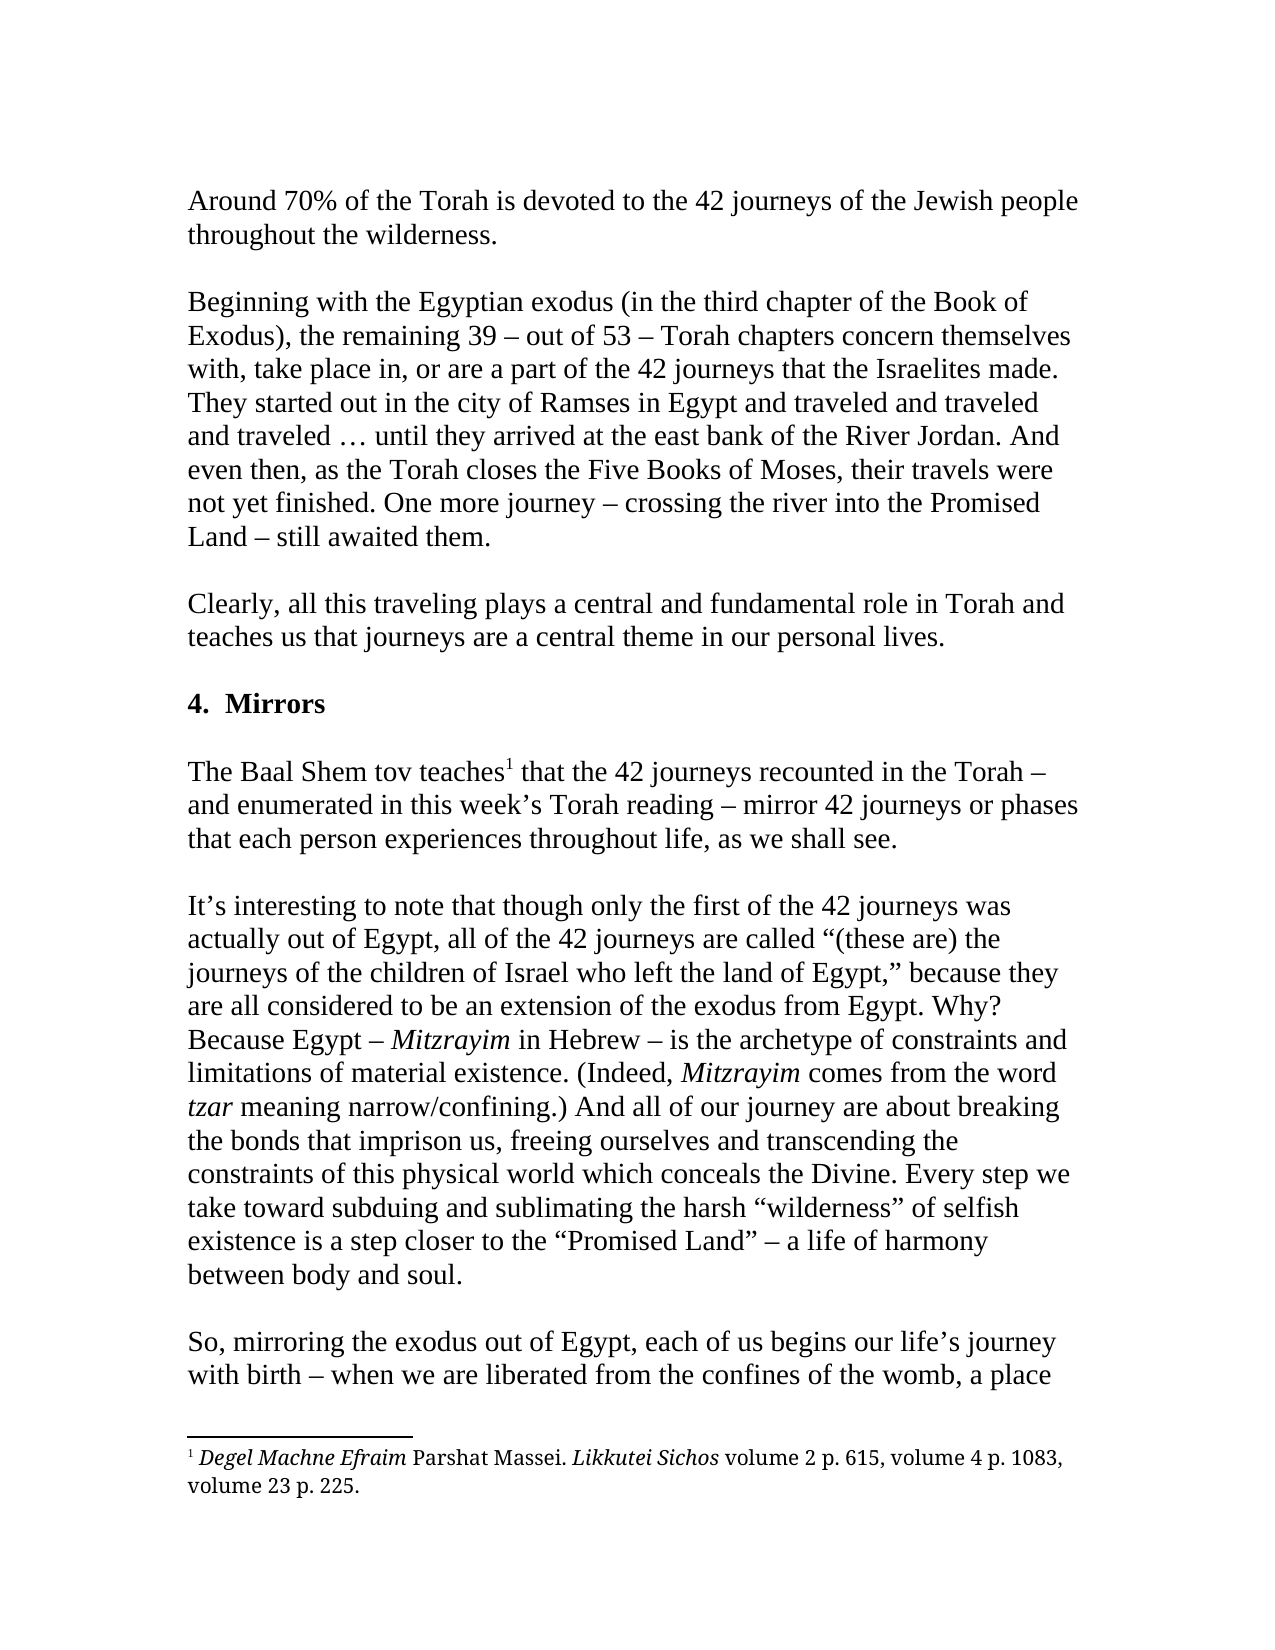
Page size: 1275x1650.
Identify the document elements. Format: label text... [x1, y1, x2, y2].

list Mirrors [187, 687, 1087, 720]
text Around 70% of the Torah is devoted to the 42 journeys of the Jewish people throughout the wilderness. [187, 183, 1087, 251]
text The Baal Shem tov teaches that the 42 journeys recounted in the Torah – and enumerated in this week’s Torah reading – mirror 42 journeys or phases that each person experiences throughout life, as we shall see. [187, 754, 1087, 854]
text Beginning with the Egyptian exodus (in the third chapter of the Book of Exodus), the remaining 39 – out of 53 – Torah chapters concern themselves with, take place in, or are a part of the 42 journeys that the Israelites made. They started out in the city of Ramses in Egypt and traveled and traveled and traveled … until they arrived at the east bank of the River Jordan. And even then, as the Torah closes the Five Books of Moses, their travels were not yet finished. One more journey – crossing the river into the Promised Land – still awaited them. [187, 284, 1087, 552]
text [187, 1324, 1087, 1391]
text Clearly, all this traveling plays a central and fundamental role in Torah and teaches us that journeys are a central theme in our personal lives. [187, 586, 1087, 653]
text It’s interesting to note that though only the first of the 42 journeys was actually out of Egypt, all of the 42 journeys are called “(these are) the journeys of the children of Israel who left the land of Egypt,” because they are all considered to be an extension of the exodus from Egypt. Why? Because Egypt – Mitzrayim in Hebrew – is the archetype of constraints and limitations of material existence. (Indeed, Mitzrayim comes from the word tzar meaning narrow/confining.) And all of our journey are about breaking the bonds that imprison us, freeing ourselves and transcending the constraints of this physical world which conceals the Divine. Every step we take toward subduing and sublimating the harsh “wilderness” of selfish existence is a step closer to the “Promised Land” – a life of harmony between body and soul. [187, 888, 1087, 1290]
